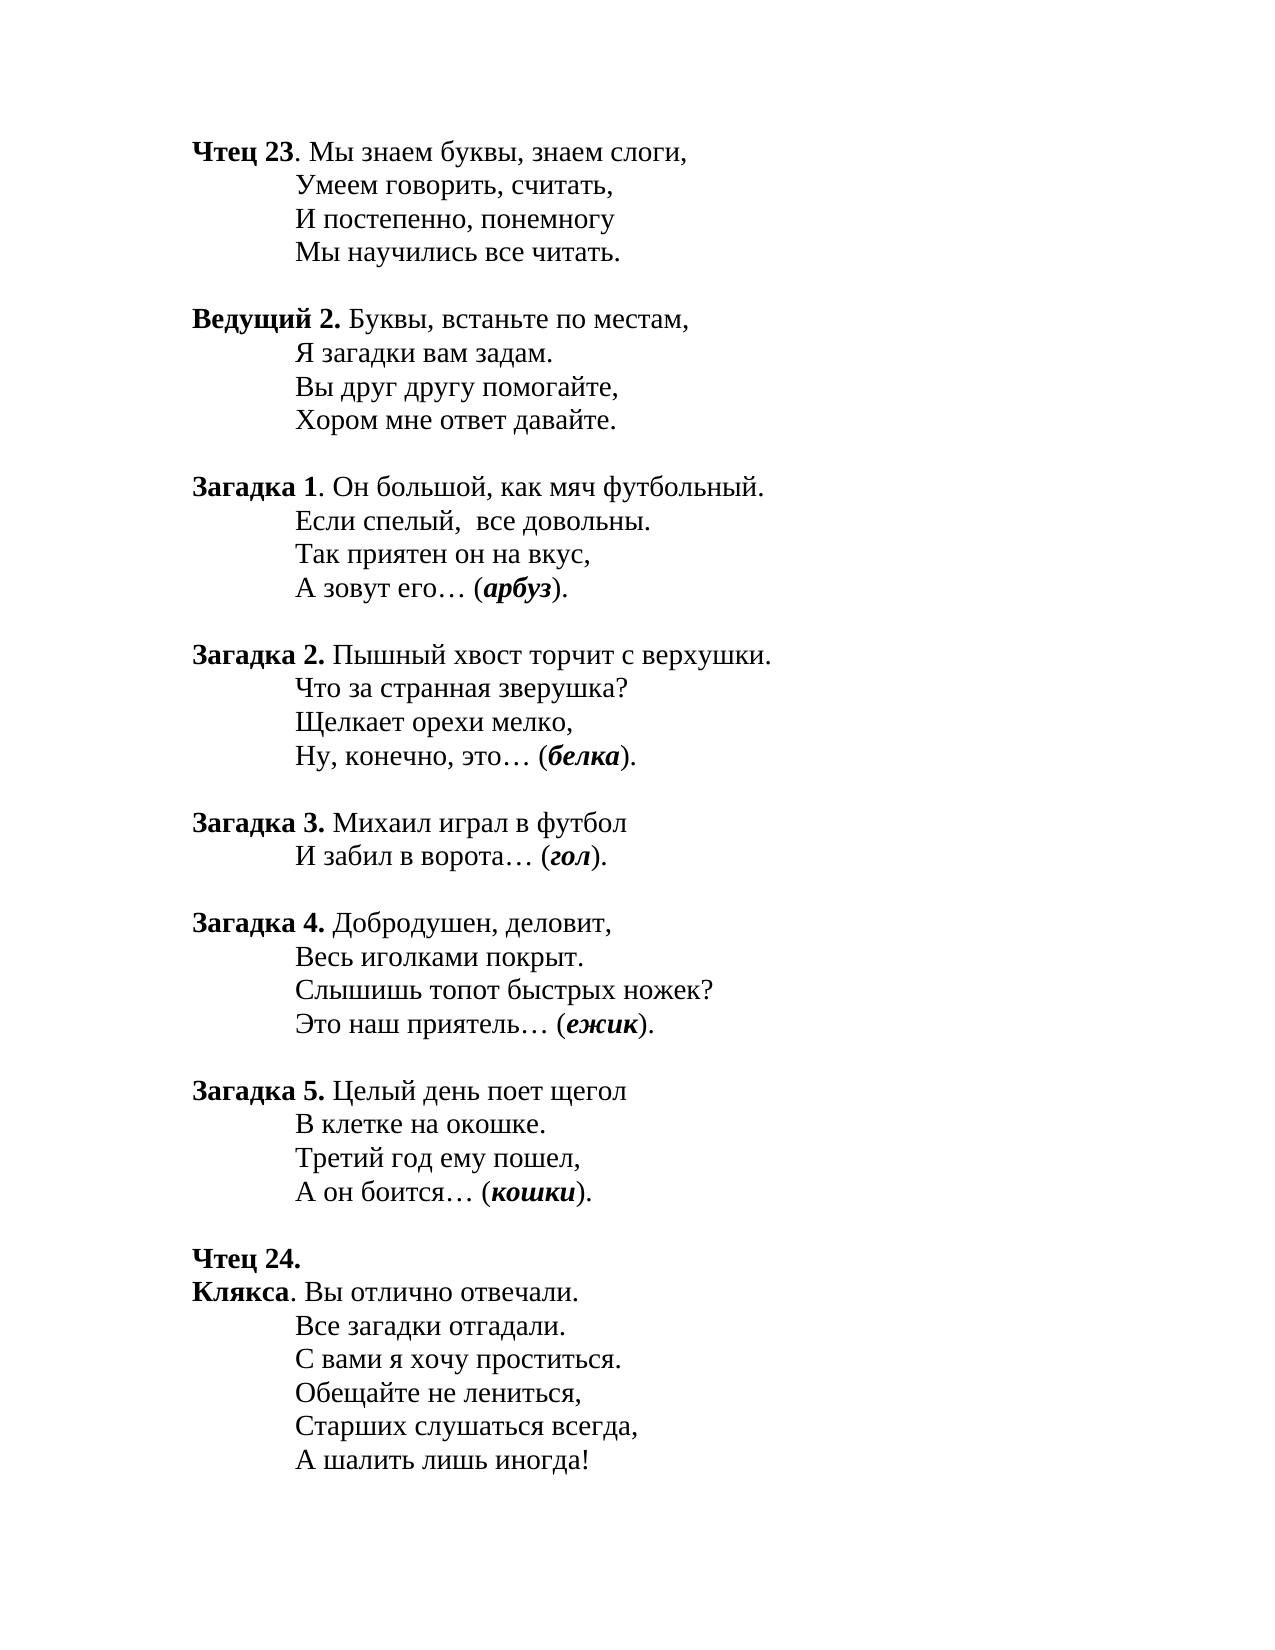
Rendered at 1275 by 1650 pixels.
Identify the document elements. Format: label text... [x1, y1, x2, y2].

text Загадка 4. Добродушен, деловит, [118, 905, 1186, 939]
text Что за странная зверушка? [118, 671, 1186, 704]
text Клякса. Вы отлично отвечали. [118, 1274, 1186, 1308]
text Слышишь топот быстрых ножек? [118, 972, 1186, 1006]
text Обещайте не лениться, [118, 1375, 1186, 1408]
text Все загадки отгадали. [118, 1308, 1186, 1341]
text И постепенно, понемногу [118, 201, 1186, 234]
text Я загадки вам задам. [118, 335, 1186, 369]
text Вы друг другу помогайте, [118, 369, 1186, 402]
text Ведущий 2. Буквы, встаньте по местам, [118, 302, 1186, 335]
text Если спелый, все довольны. [118, 503, 1186, 536]
text Весь иголками покрыт. [118, 939, 1186, 972]
text Щелкает орехи мелко, [118, 704, 1186, 738]
text Это наш приятель… (ежик). [118, 1006, 1186, 1039]
text Ну, конечно, это… (белка). [118, 738, 1186, 771]
text А шалить лишь иногда! [118, 1442, 1186, 1476]
text Мы научились все читать. [118, 234, 1186, 268]
text Умеем говорить, считать, [118, 167, 1186, 201]
text Хором мне ответ давайте. [118, 402, 1186, 436]
text Загадка 2. Пышный хвост торчит с верхушки. [118, 637, 1186, 671]
text Чтец 24. [118, 1241, 1186, 1274]
text И забил в ворота… (гол). [118, 838, 1186, 872]
text С вами я хочу проститься. [118, 1341, 1186, 1375]
text Загадка 5. Целый день поет щегол [118, 1073, 1186, 1107]
text А зовут его… (арбуз). [118, 570, 1186, 603]
text Старших слушаться всегда, [118, 1408, 1186, 1442]
text Так приятен он на вкус, [118, 536, 1186, 570]
text Чтец 23. Мы знаем буквы, знаем слоги, [118, 134, 1186, 167]
text Третий год ему пошел, [118, 1140, 1186, 1174]
text А он боится… (кошки). [118, 1174, 1186, 1207]
text В клетке на окошке. [118, 1107, 1186, 1140]
text Загадка 3. Михаил играл в футбол [118, 805, 1186, 838]
text Загадка 1. Он большой, как мяч футбольный. [118, 469, 1186, 503]
